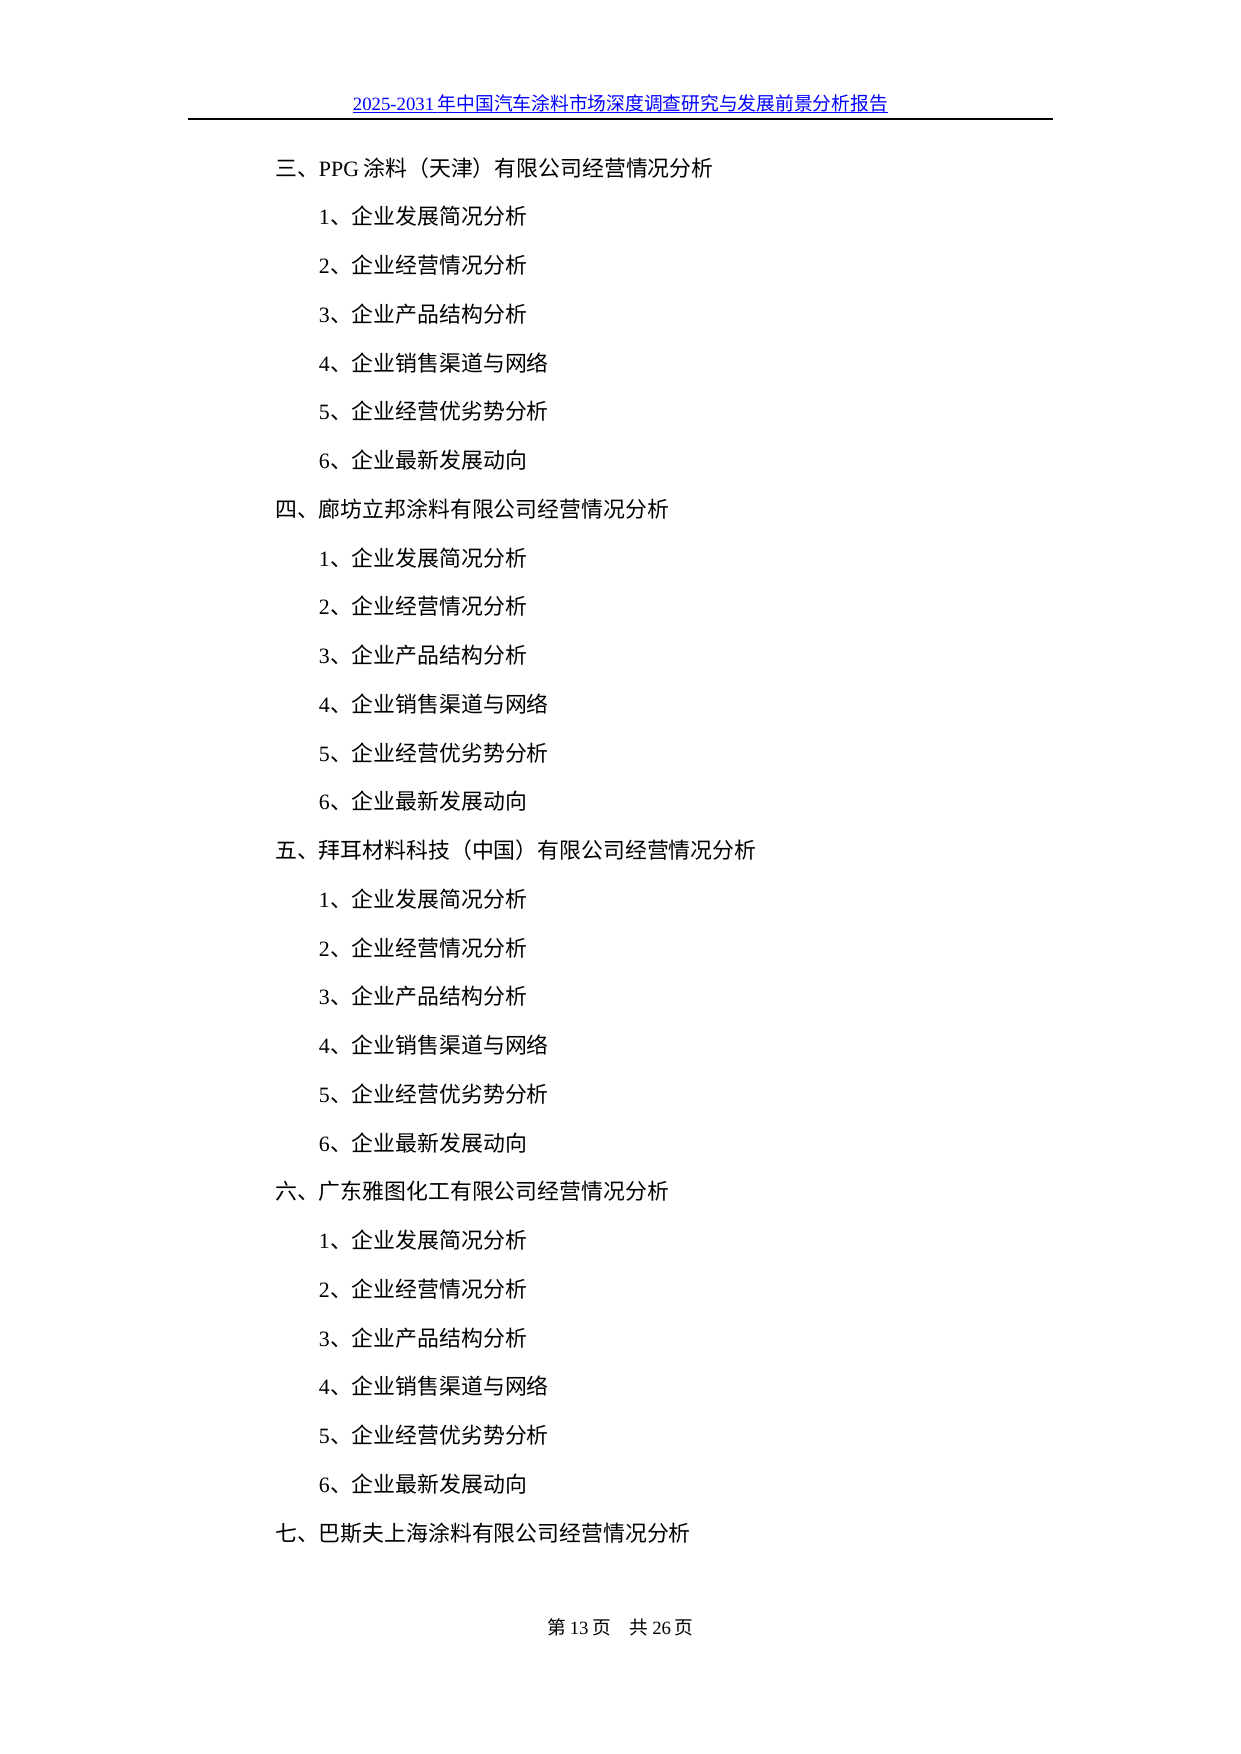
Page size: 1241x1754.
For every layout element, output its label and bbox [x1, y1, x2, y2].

text [187, 150, 1053, 1548]
